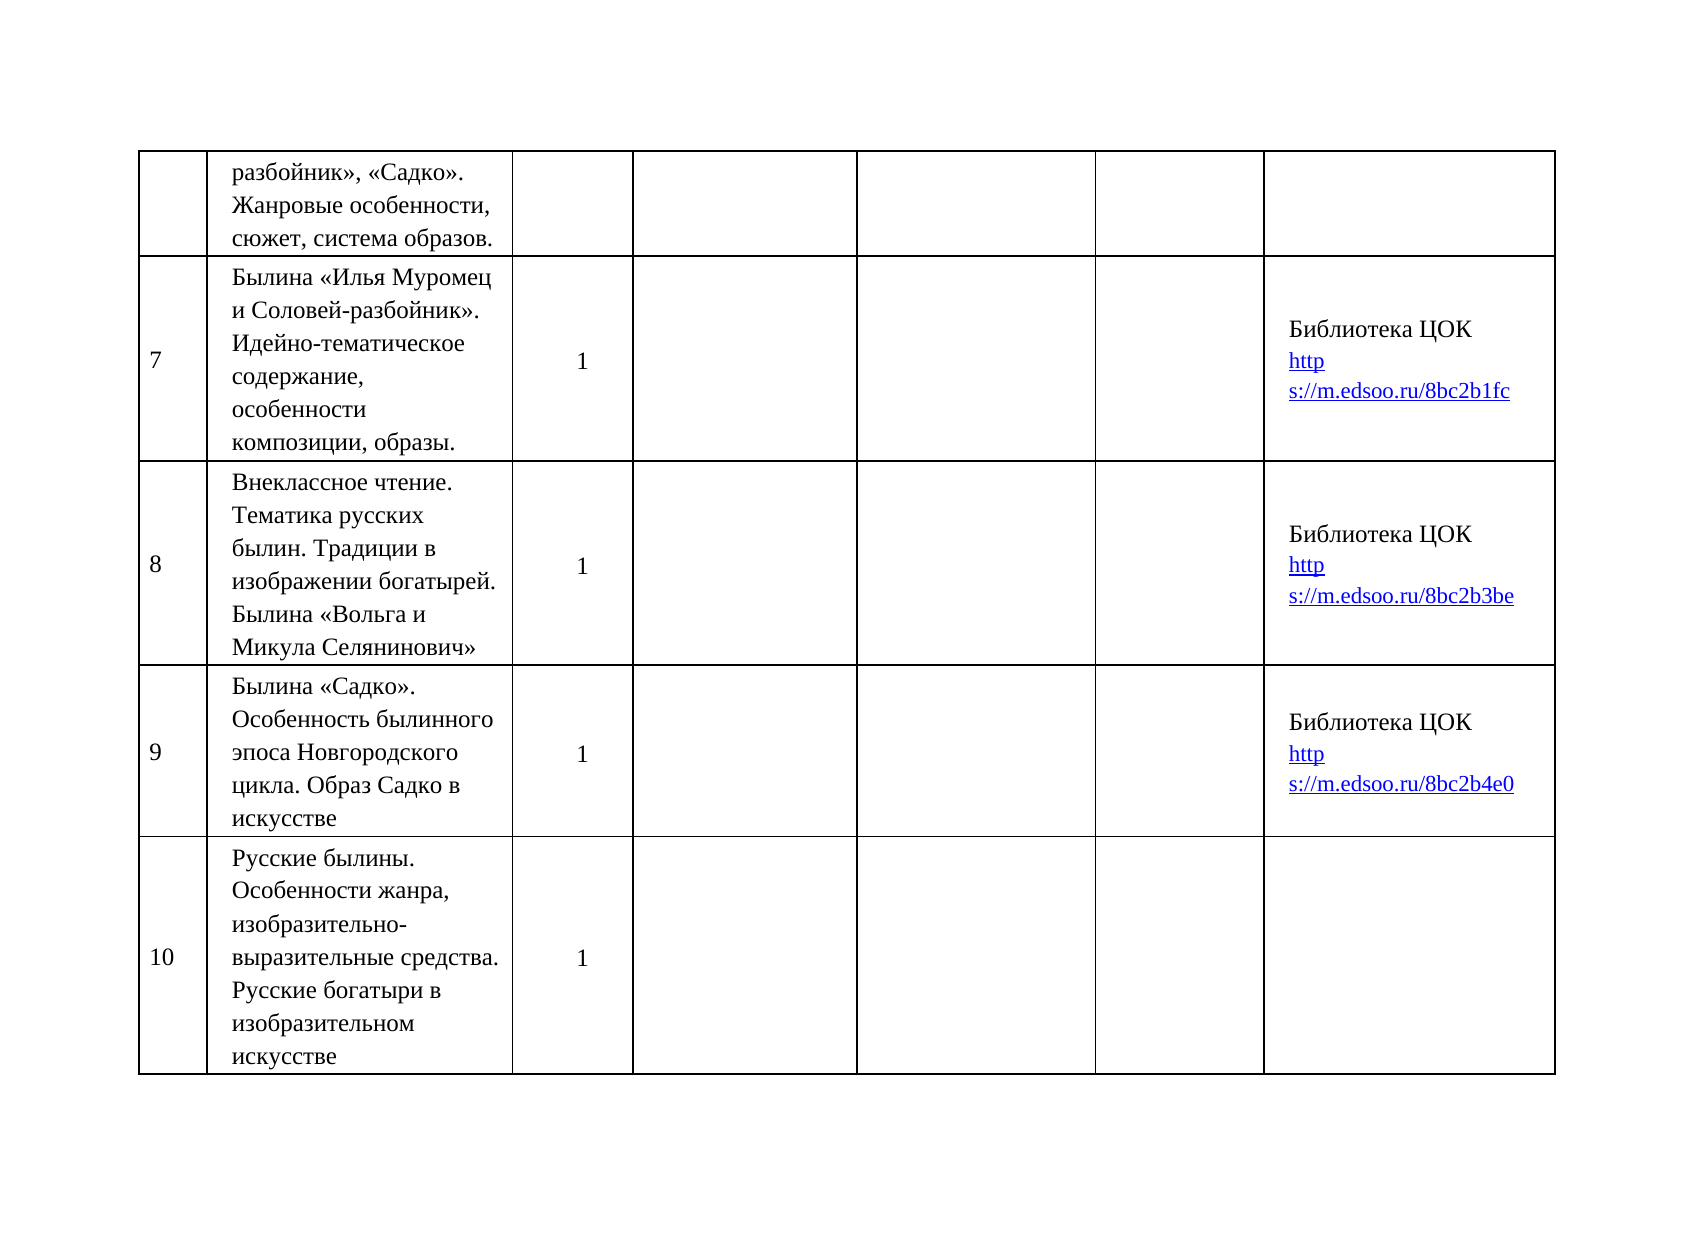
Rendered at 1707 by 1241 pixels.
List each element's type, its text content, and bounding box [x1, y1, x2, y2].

table_cell Былина «Садко». Особенность былинного эпоса Новгородского цикла. Образ Садко в искусстве [208, 666, 512, 836]
table_cell 9 [140, 666, 206, 836]
table_cell [1096, 462, 1263, 664]
table_cell 10 [140, 837, 206, 1073]
table_cell Библиотека ЦОК https://m.edsoo.ru/8bc2b4e0 [1265, 666, 1554, 836]
table_cell [634, 152, 856, 255]
table_cell 1 [513, 257, 632, 460]
table_cell 6 [140, 152, 206, 255]
table_cell 1 [513, 152, 632, 255]
table_cell [858, 666, 1095, 836]
table_cell [634, 837, 856, 1073]
table_cell 7 [140, 257, 206, 460]
table_cell [634, 666, 856, 836]
table_cell 8 [140, 462, 206, 664]
table_cell [1096, 666, 1263, 836]
table_cell [1096, 257, 1263, 460]
table_cell 1 [513, 462, 632, 664]
table_cell [1096, 152, 1263, 255]
table_cell [858, 152, 1095, 255]
table_cell [634, 462, 856, 664]
table_cell Библиотека ЦОК https://m.edsoo.ru/8bc2b1fc [1265, 257, 1554, 460]
table_cell [634, 257, 856, 460]
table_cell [208, 152, 512, 255]
table_cell Внеклассное чтение. Тематика русских былин. Традиции в изображении богатырей. Былина «Вольга и Микула Селянинович» [208, 462, 512, 664]
table_cell [858, 257, 1095, 460]
table_cell Русские былины. Особенности жанра, изобразительно-выразительные средства. Русские богатыри в изобразительном искусстве [208, 837, 512, 1073]
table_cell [1265, 152, 1554, 255]
table_cell [858, 837, 1095, 1073]
table_cell [858, 462, 1095, 664]
table_cell Библиотека ЦОК https://m.edsoo.ru/8bc2b3be [1265, 462, 1554, 664]
table_cell [1096, 837, 1263, 1073]
table_cell Былина «Илья Муромец и Соловей-разбойник». Идейно-тематическое содержание, особенности композиции, образы. [208, 257, 512, 460]
table_cell 1 [513, 837, 632, 1073]
table_cell [1265, 837, 1554, 1073]
table_cell 1 [513, 666, 632, 836]
